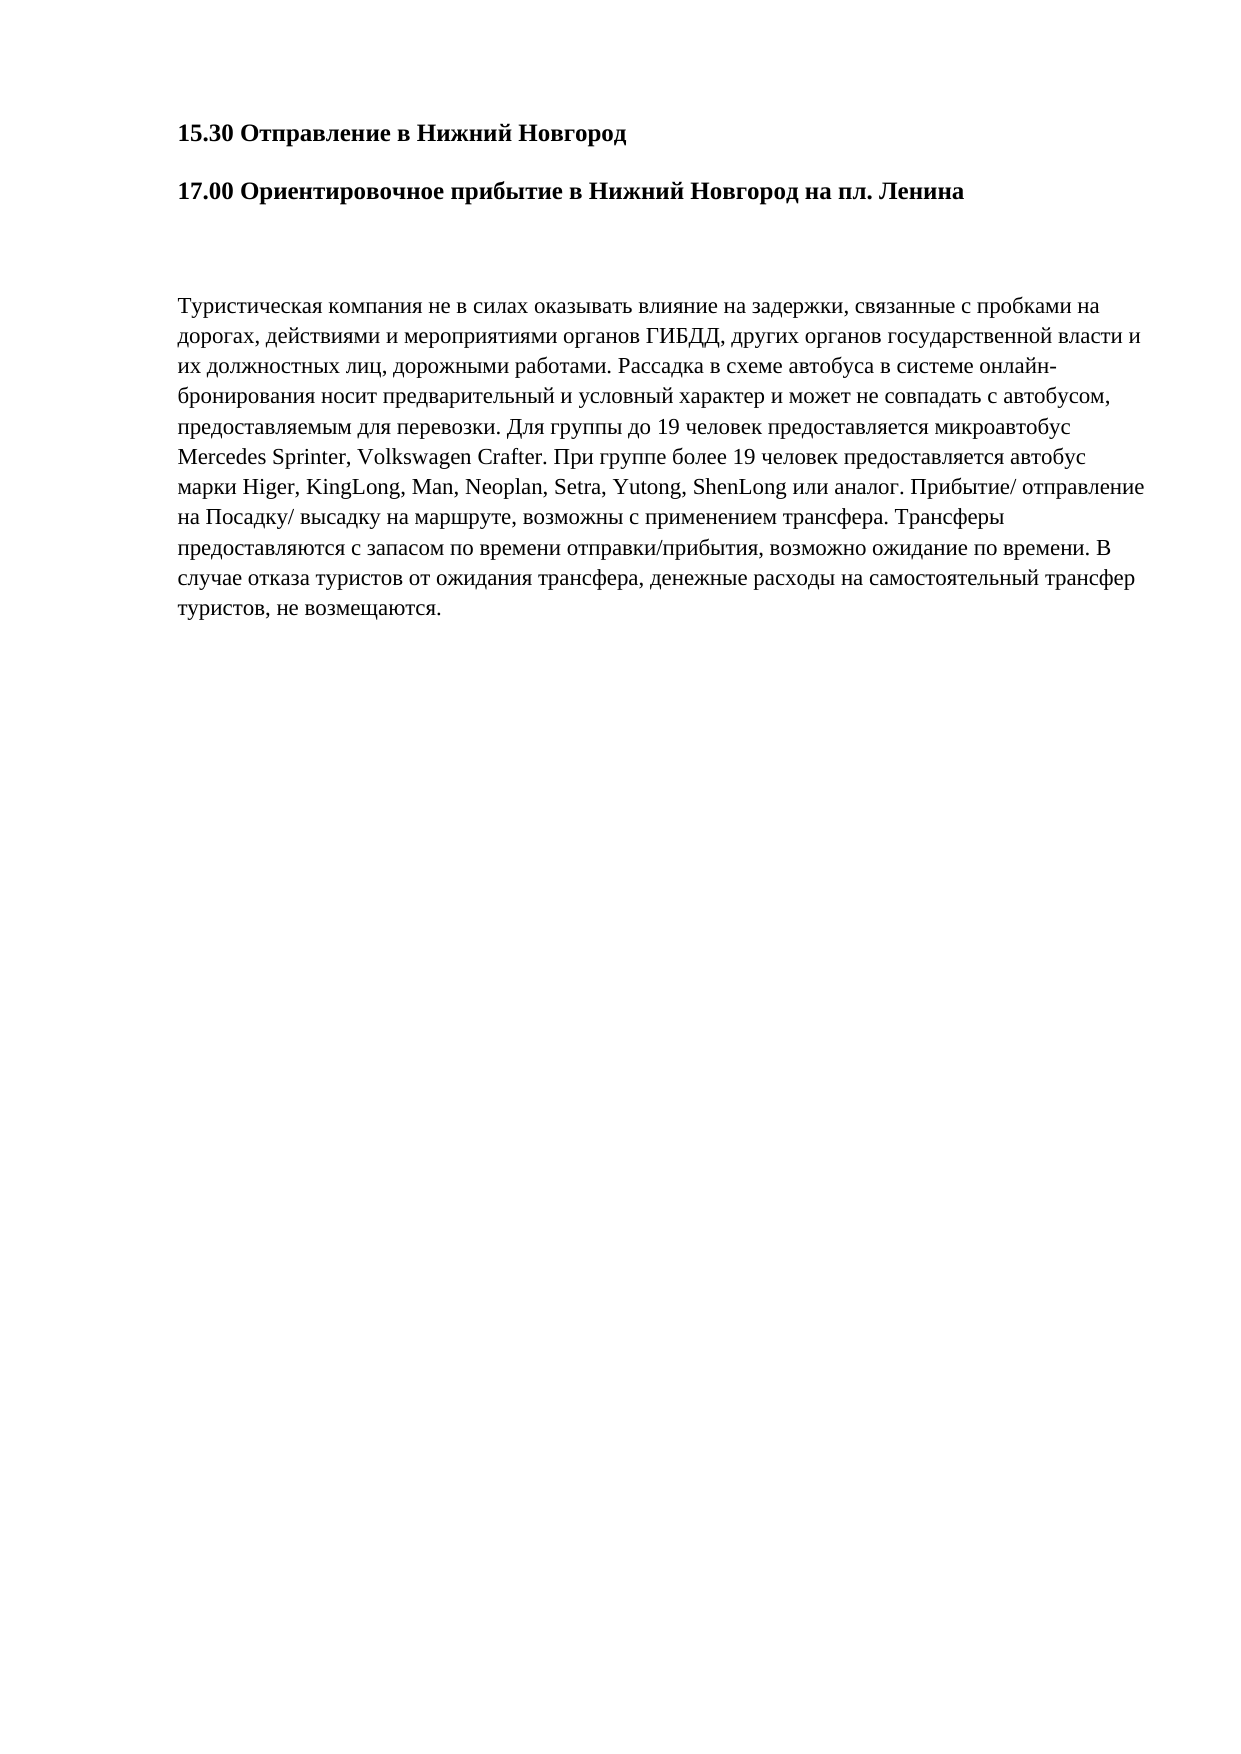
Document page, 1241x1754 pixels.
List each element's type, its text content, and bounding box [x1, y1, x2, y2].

text Туристическая компания не в силах оказывать влияние на задержки, связанные с пробками на дорогах, действиями и мероприятиями органов ГИБДД, других органов государственной власти и их должностных лиц, дорожными работами. Рассадка в схеме автобуса в системе онлайн-бронирования носит предварительный и условный характер и может не совпадать с автобусом, предоставляемым для перевозки. Для группы до 19 человек предоставляется микроавтобус Mercedes Sprinter, Volkswagen Crafter. При группе более 19 человек предоставляется автобус марки Higer, KingLong, Man, Neoplan, Setra, Yutong, ShenLong или аналог. Прибытие/ отправление на Посадку/ высадку на маршруте, возможны с применением трансфера. Трансферы предоставляются с запасом по времени отправки/прибытия, возможно ожидание по времени. В случае отказа туристов от ожидания трансфера, денежные расходы на самостоятельный трансфер туристов, не возмещаются. [177, 292, 1152, 620]
text 17.00 Ориентировочное прибытие в Нижний Новгород на пл. Ленина [177, 176, 1152, 205]
text 15.30 Отправление в Нижний Новгород [177, 118, 1152, 147]
